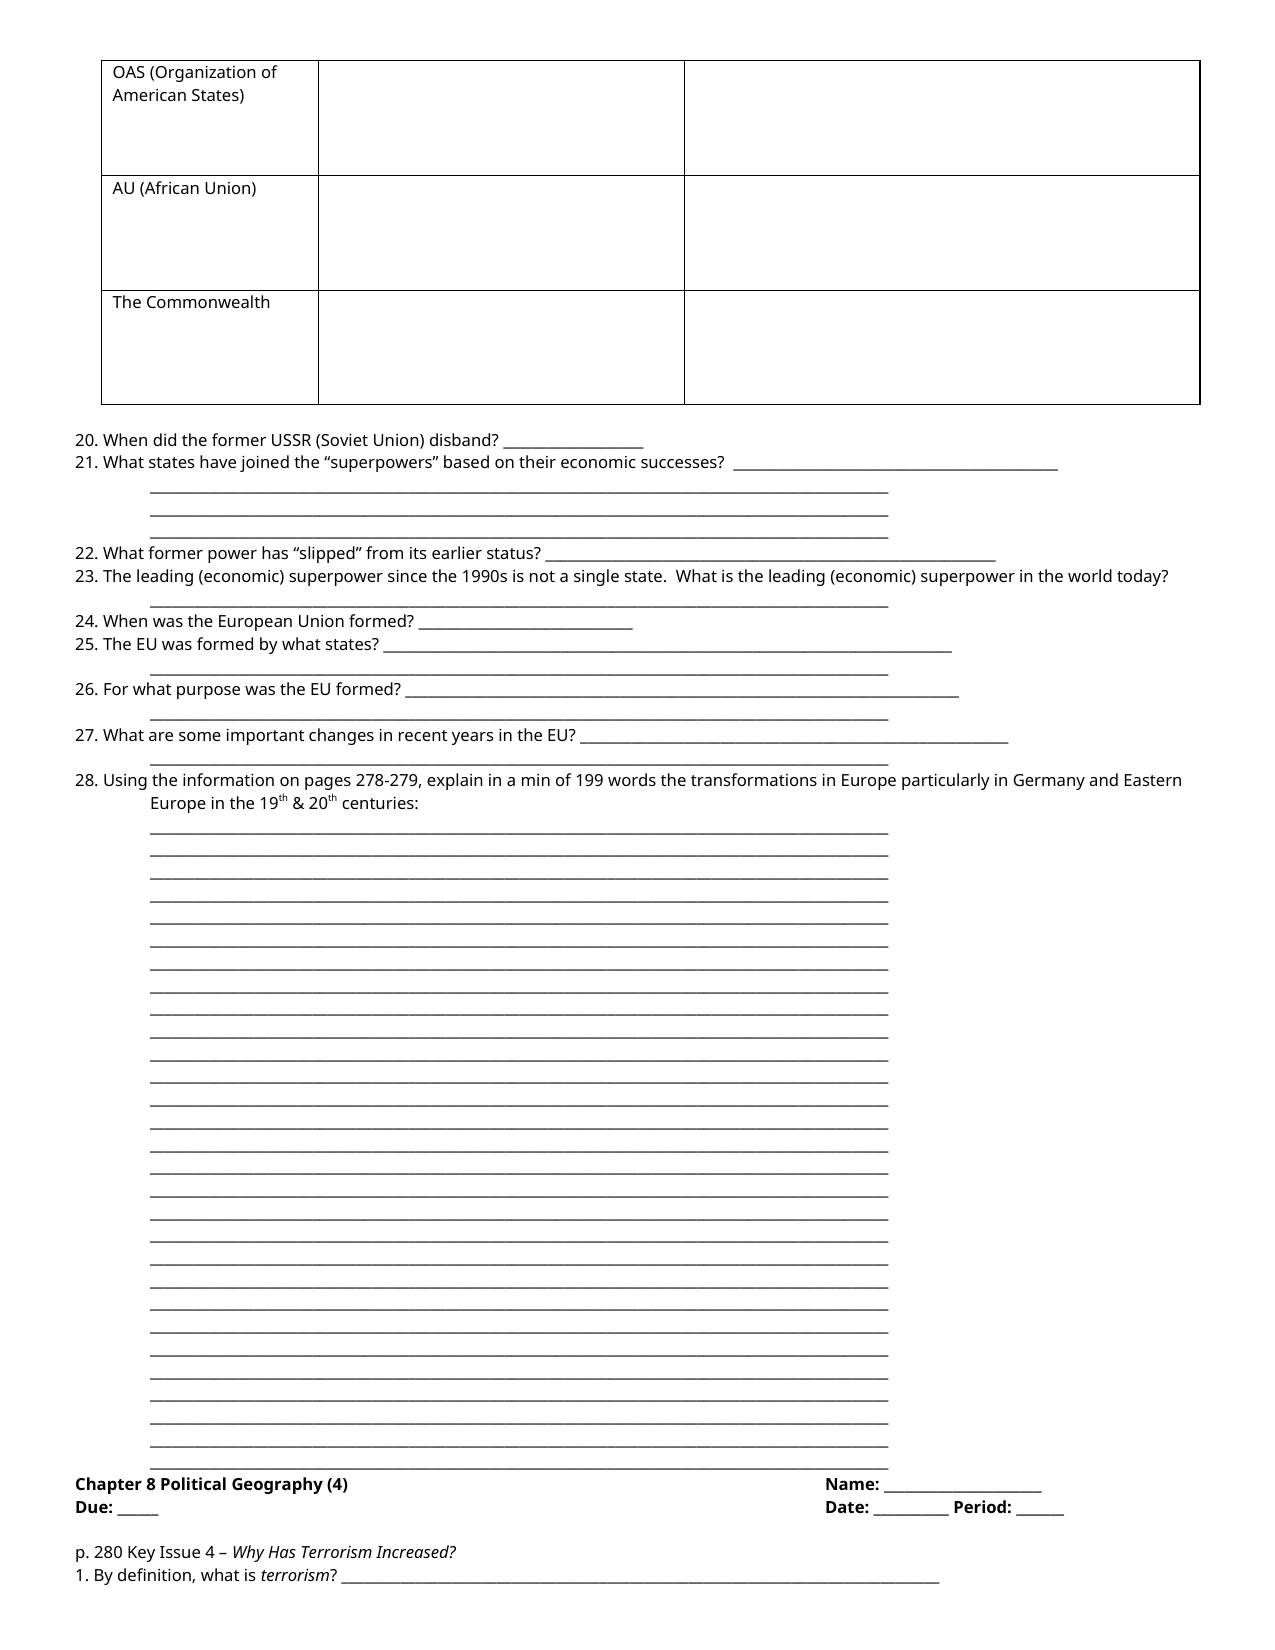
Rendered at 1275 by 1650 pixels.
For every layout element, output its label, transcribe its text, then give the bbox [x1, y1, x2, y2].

text ____________________________________________________________________________________________________ [75, 519, 1200, 542]
text ____________________________________________________________________________________________________ [75, 1087, 1200, 1109]
text ____________________________________________________________________________________________________ [75, 1177, 1200, 1200]
text ____________________________________________________________________________________________________ [75, 1155, 1200, 1177]
table_cell [685, 61, 1199, 175]
text ____________________________________________________________________________________________________ [75, 655, 1200, 678]
text ____________________________________________________________________________________________________ [75, 814, 1200, 837]
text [75, 1450, 1200, 1473]
text 24. When was the European Union formed? _____________________________ [75, 610, 1200, 632]
text ____________________________________________________________________________________________________ [75, 905, 1200, 928]
text Due: ______ Date: ___________ Period: _______ [75, 1495, 1200, 1518]
text ____________________________________________________________________________________________________ [75, 1018, 1200, 1041]
text ____________________________________________________________________________________________________ [75, 950, 1200, 973]
table_cell [319, 176, 684, 290]
text ____________________________________________________________________________________________________ [75, 973, 1200, 996]
table_cell The Commonwealth [102, 291, 318, 404]
text p. 280 Key Issue 4 – Why Has Terrorism Increased? [75, 1541, 1200, 1563]
text ____________________________________________________________________________________________________ [75, 496, 1200, 519]
text ____________________________________________________________________________________________________ [75, 701, 1200, 723]
text ____________________________________________________________________________________________________ [75, 1382, 1200, 1404]
text ____________________________________________________________________________________________________ [75, 746, 1200, 769]
table_cell AU (African Union) [102, 176, 318, 290]
text ____________________________________________________________________________________________________ [75, 1336, 1200, 1359]
table_cell OAS (Organization of American States) [102, 61, 318, 175]
text ____________________________________________________________________________________________________ [75, 882, 1200, 905]
text ____________________________________________________________________________________________________ [75, 1291, 1200, 1314]
text 1. By definition, what is terrorism? _________________________________________________________________________________ [75, 1563, 1200, 1586]
text ____________________________________________________________________________________________________ [75, 1223, 1200, 1246]
text ____________________________________________________________________________________________________ [75, 1132, 1200, 1155]
text ____________________________________________________________________________________________________ [75, 1314, 1200, 1336]
text 25. The EU was formed by what states? _____________________________________________________________________________ [75, 632, 1200, 655]
text Chapter 8 Political Geography (4) Name: _______________________ [75, 1473, 1200, 1495]
text ____________________________________________________________________________________________________ [75, 1041, 1200, 1064]
text ____________________________________________________________________________________________________ [75, 1404, 1200, 1427]
text Europe in the 19th & 20th centuries: [75, 791, 1200, 814]
text ____________________________________________________________________________________________________ [75, 996, 1200, 1018]
text ____________________________________________________________________________________________________ [75, 1246, 1200, 1268]
text 23. The leading (economic) superpower since the 1990s is not a single state. What is the leading (economic) superpower in the world today? [75, 564, 1200, 587]
text ____________________________________________________________________________________________________ [75, 1268, 1200, 1291]
text ____________________________________________________________________________________________________ [75, 928, 1200, 950]
text ____________________________________________________________________________________________________ [75, 1200, 1200, 1223]
text ____________________________________________________________________________________________________ [75, 1359, 1200, 1382]
text 21. What states have joined the “superpowers” based on their economic successes? ____________________________________________ [75, 451, 1200, 473]
text 28. Using the information on pages 278-279, explain in a min of 199 words the transformations in Europe particularly in Germany and Eastern [75, 769, 1200, 791]
table_cell [685, 176, 1199, 290]
text ____________________________________________________________________________________________________ [75, 1109, 1200, 1132]
table_cell [319, 291, 684, 404]
text ____________________________________________________________________________________________________ [75, 1427, 1200, 1450]
text 26. For what purpose was the EU formed? ___________________________________________________________________________ [75, 678, 1200, 701]
table_cell [685, 291, 1199, 404]
text 20. When did the former USSR (Soviet Union) disband? ___________________ [75, 428, 1200, 451]
table_cell [319, 61, 684, 175]
text ____________________________________________________________________________________________________ [75, 1064, 1200, 1087]
text ____________________________________________________________________________________________________ [75, 473, 1200, 496]
text ____________________________________________________________________________________________________ [75, 859, 1200, 882]
text ____________________________________________________________________________________________________ [75, 587, 1200, 610]
text ____________________________________________________________________________________________________ [75, 837, 1200, 859]
text 27. What are some important changes in recent years in the EU? __________________________________________________________ [75, 723, 1200, 746]
text 22. What former power has “slipped” from its earlier status? _____________________________________________________________ [75, 542, 1200, 564]
